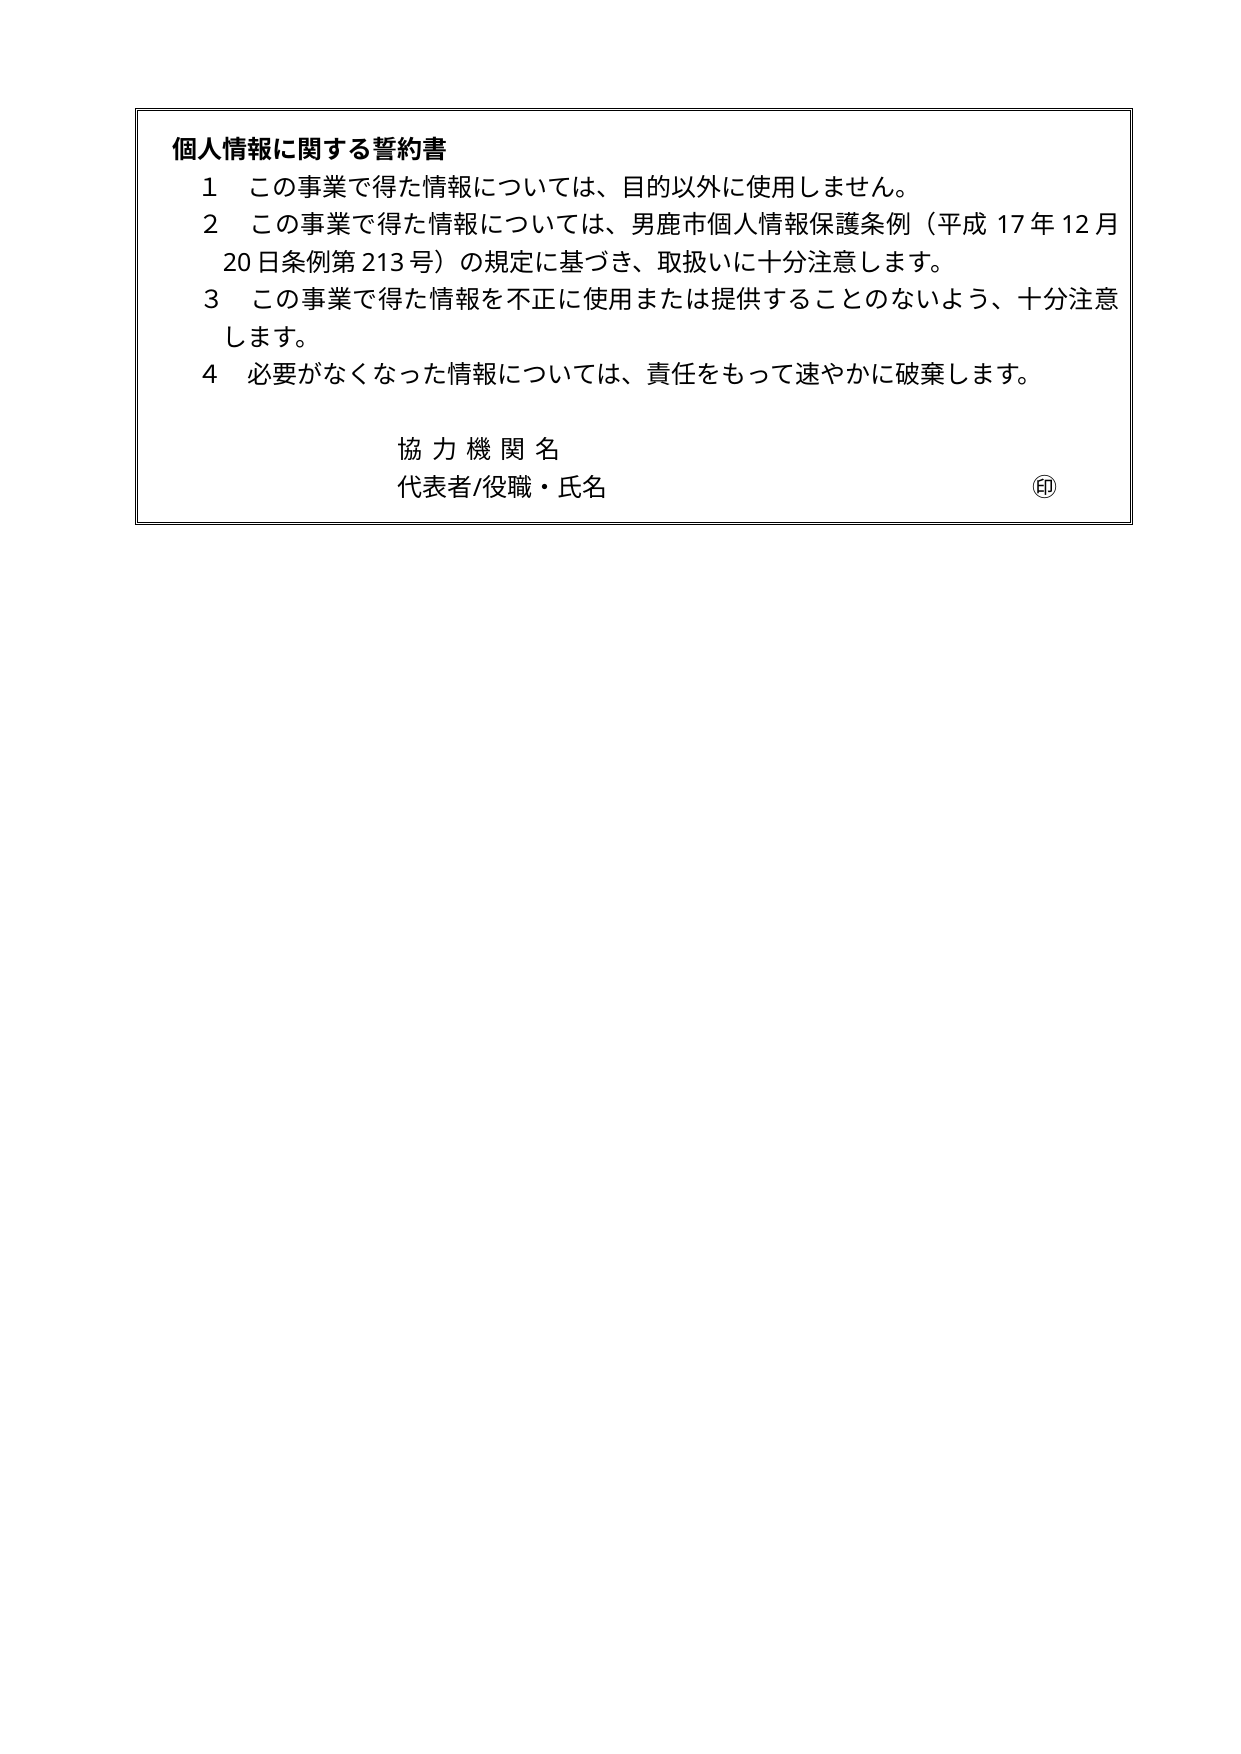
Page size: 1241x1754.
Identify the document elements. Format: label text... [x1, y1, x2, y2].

table_header 個人情報に関する誓約書 １ この事業で得た情報については、目的以外に使用しません。 ２ この事業で得た情報については、男鹿市個人情報保護条例（平成17年12月20日条例第213号）の規定に基づき、取扱いに十分注意します。 ３ この事業で得た情報を不正に使用または提供することのないよう、十分注意します。 ４ 必要がなくなった情報については、責任をもって速やかに破棄します。 協力機関名 代表者/役職・氏名 ㊞ [138, 111, 1130, 522]
